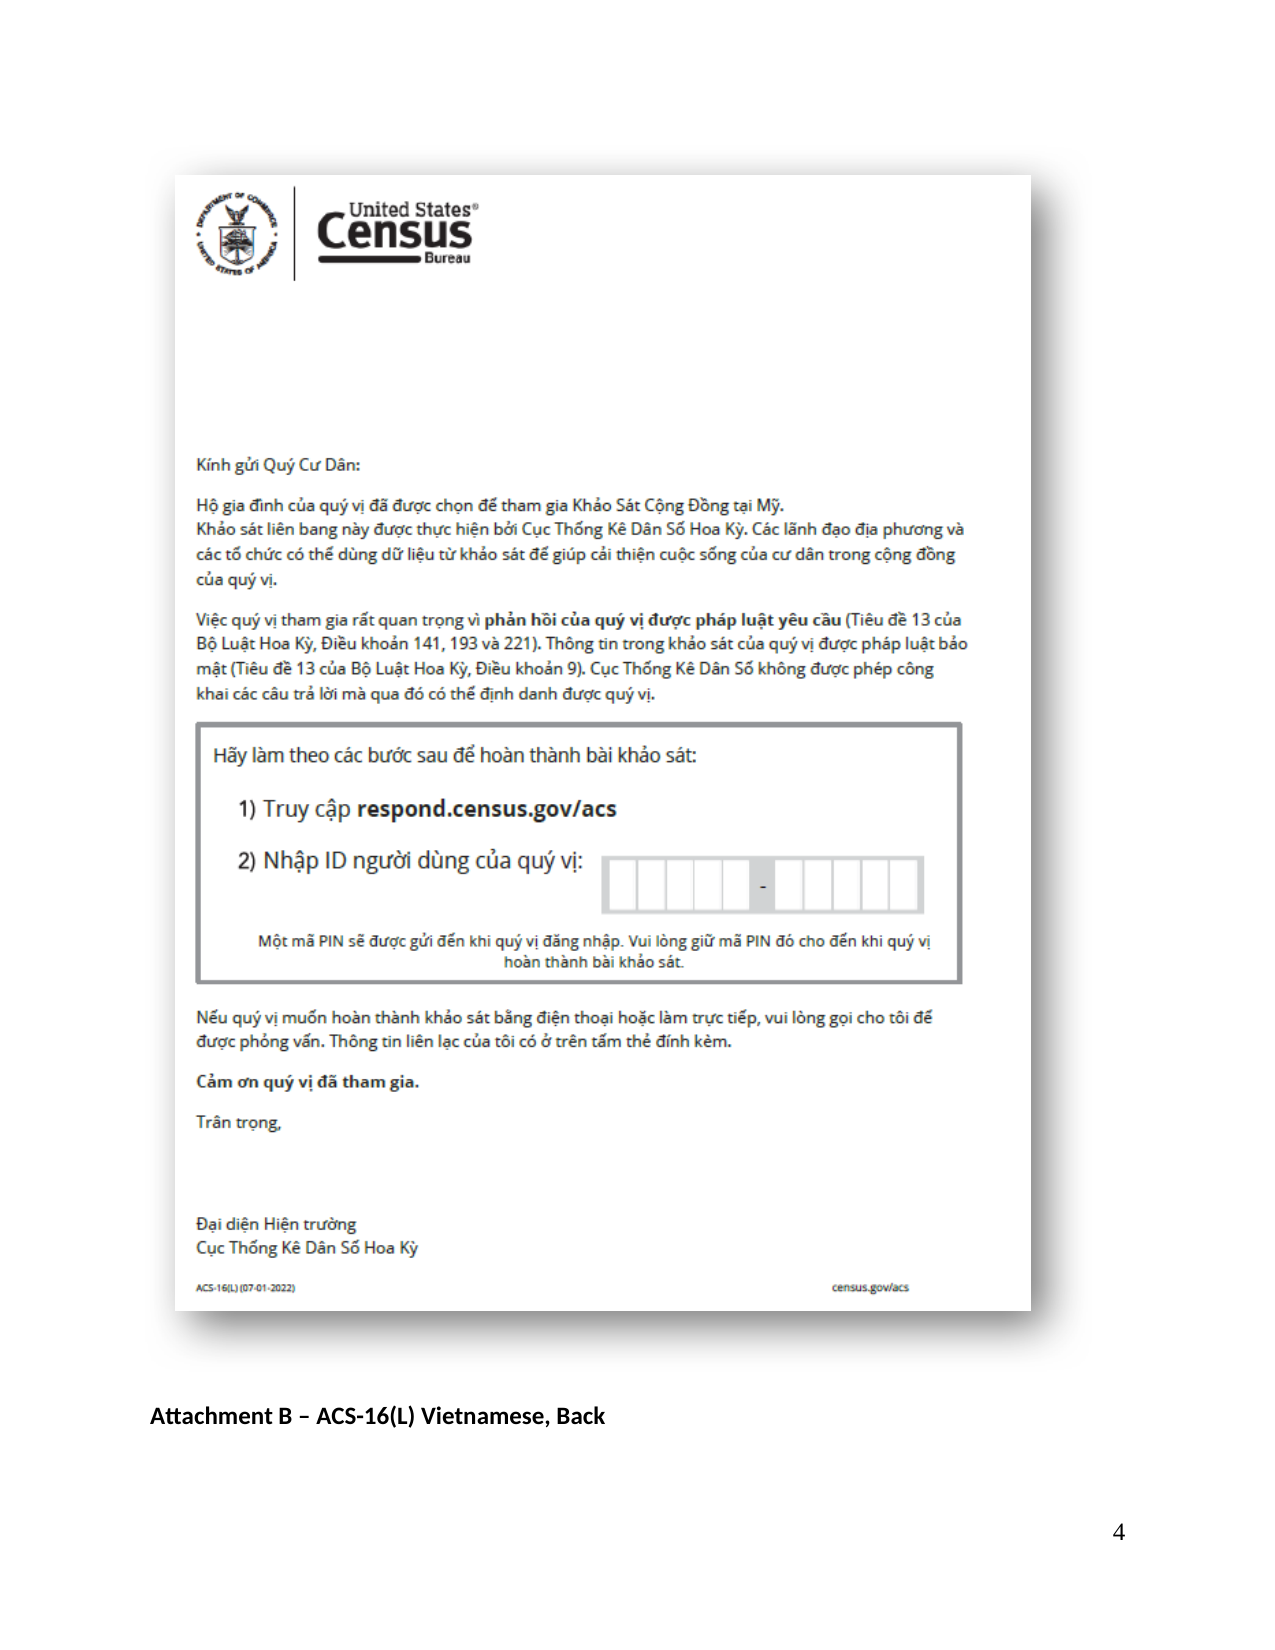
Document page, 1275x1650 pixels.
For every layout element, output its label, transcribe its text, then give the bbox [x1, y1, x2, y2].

picture [175, 175, 1031, 1311]
text Attachment B – ACS-16(L) Vietnamese, Back [150, 1400, 1125, 1431]
